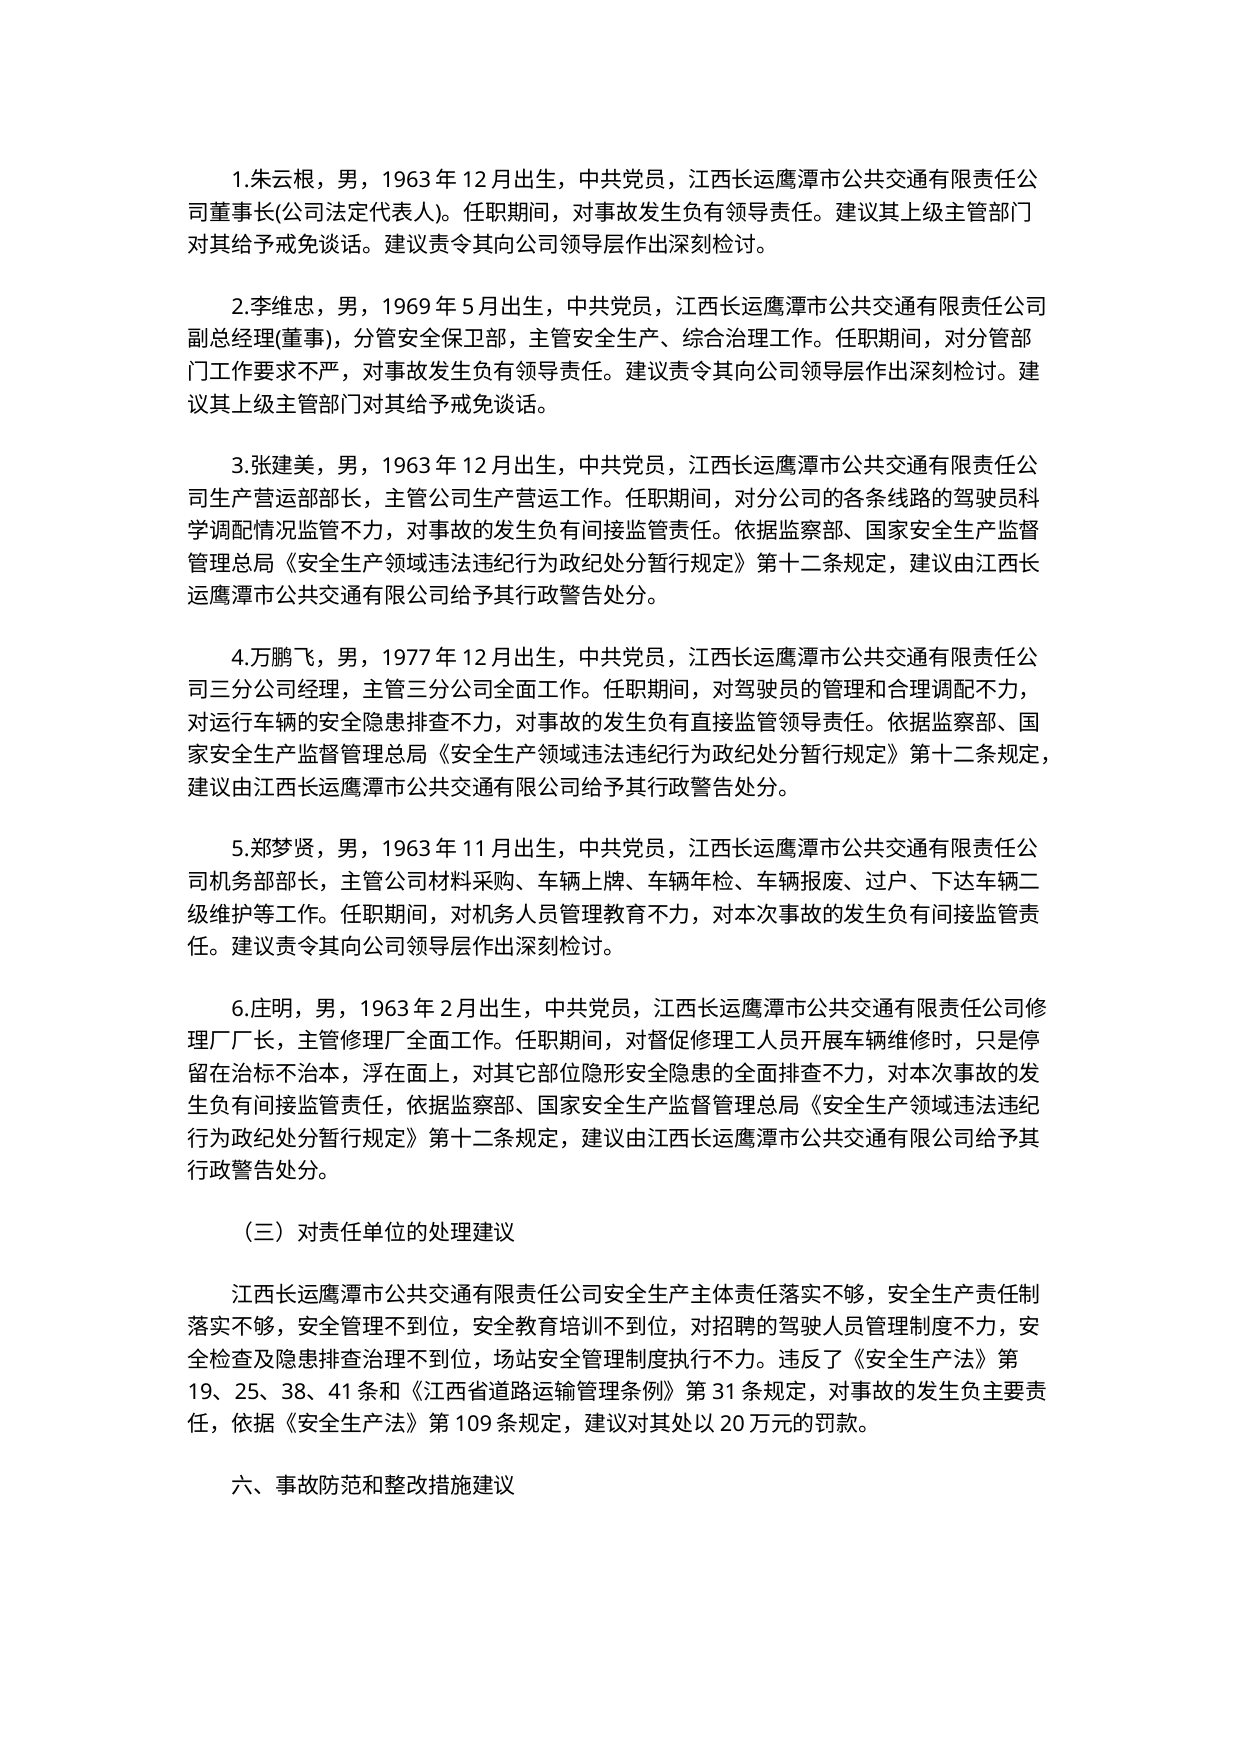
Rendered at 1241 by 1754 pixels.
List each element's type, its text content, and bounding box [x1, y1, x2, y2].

text 6.庄明，男，1963年2月出生，中共党员，江西长运鹰潭市公共交通有限责任公司修理厂厂长，主管修理厂全面工作。任职期间，对督促修理工人员开展车辆维修时，只是停留在治标不治本，浮在面上，对其它部位隐形安全隐患的全面排查不力，对本次事故的发生负有间接监管责任，依据监察部、国家安全生产监督管理总局《安全生产领域违法违纪行为政纪处分暂行规定》第十二条规定，建议由江西长运鹰潭市公共交通有限公司给予其行政警告处分。 [187, 990, 1053, 1185]
text 六、事故防范和整改措施建议 [187, 1468, 1053, 1500]
text 4.万鹏飞，男，1977年12月出生，中共党员，江西长运鹰潭市公共交通有限责任公司三分公司经理，主管三分公司全面工作。任职期间，对驾驶员的管理和合理调配不力，对运行车辆的安全隐患排查不力，对事故的发生负有直接监管领导责任。依据监察部、国家安全生产监督管理总局《安全生产领域违法违纪行为政纪处分暂行规定》第十二条规定，建议由江西长运鹰潭市公共交通有限公司给予其行政警告处分。 [187, 639, 1053, 802]
text 1.朱云根，男，1963年12月出生，中共党员，江西长运鹰潭市公共交通有限责任公司董事长(公司法定代表人)。任职期间，对事故发生负有领导责任。建议其上级主管部门对其给予戒免谈话。建议责令其向公司领导层作出深刻检讨。 [187, 162, 1053, 259]
text 5.郑梦贤，男，1963年11月出生，中共党员，江西长运鹰潭市公共交通有限责任公司机务部部长，主管公司材料采购、车辆上牌、车辆年检、车辆报废、过户、下达车辆二级维护等工作。任职期间，对机务人员管理教育不力，对本次事故的发生负有间接监管责任。建议责令其向公司领导层作出深刻检讨。 [187, 831, 1053, 961]
text 2.李维忠，男，1969年5月出生，中共党员，江西长运鹰潭市公共交通有限责任公司副总经理(董事)，分管安全保卫部，主管安全生产、综合治理工作。任职期间，对分管部门工作要求不严，对事故发生负有领导责任。建议责令其向公司领导层作出深刻检讨。建议其上级主管部门对其给予戒免谈话。 [187, 289, 1053, 419]
text 3.张建美，男，1963年12月出生，中共党员，江西长运鹰潭市公共交通有限责任公司生产营运部部长，主管公司生产营运工作。任职期间，对分公司的各条线路的驾驶员科学调配情况监管不力，对事故的发生负有间接监管责任。依据监察部、国家安全生产监督管理总局《安全生产领域违法违纪行为政纪处分暂行规定》第十二条规定，建议由江西长运鹰潭市公共交通有限公司给予其行政警告处分。 [187, 448, 1053, 610]
text 江西长运鹰潭市公共交通有限责任公司安全生产主体责任落实不够，安全生产责任制落实不够，安全管理不到位，安全教育培训不到位，对招聘的驾驶人员管理制度不力，安全检查及隐患排查治理不到位，场站安全管理制度执行不力。违反了《安全生产法》第19、25、38、41条和《江西省道路运输管理条例》第31条规定，对事故的发生负主要责任，依据《安全生产法》第109条规定，建议对其处以20万元的罚款。 [187, 1276, 1053, 1439]
text （三）对责任单位的处理建议 [187, 1214, 1053, 1247]
